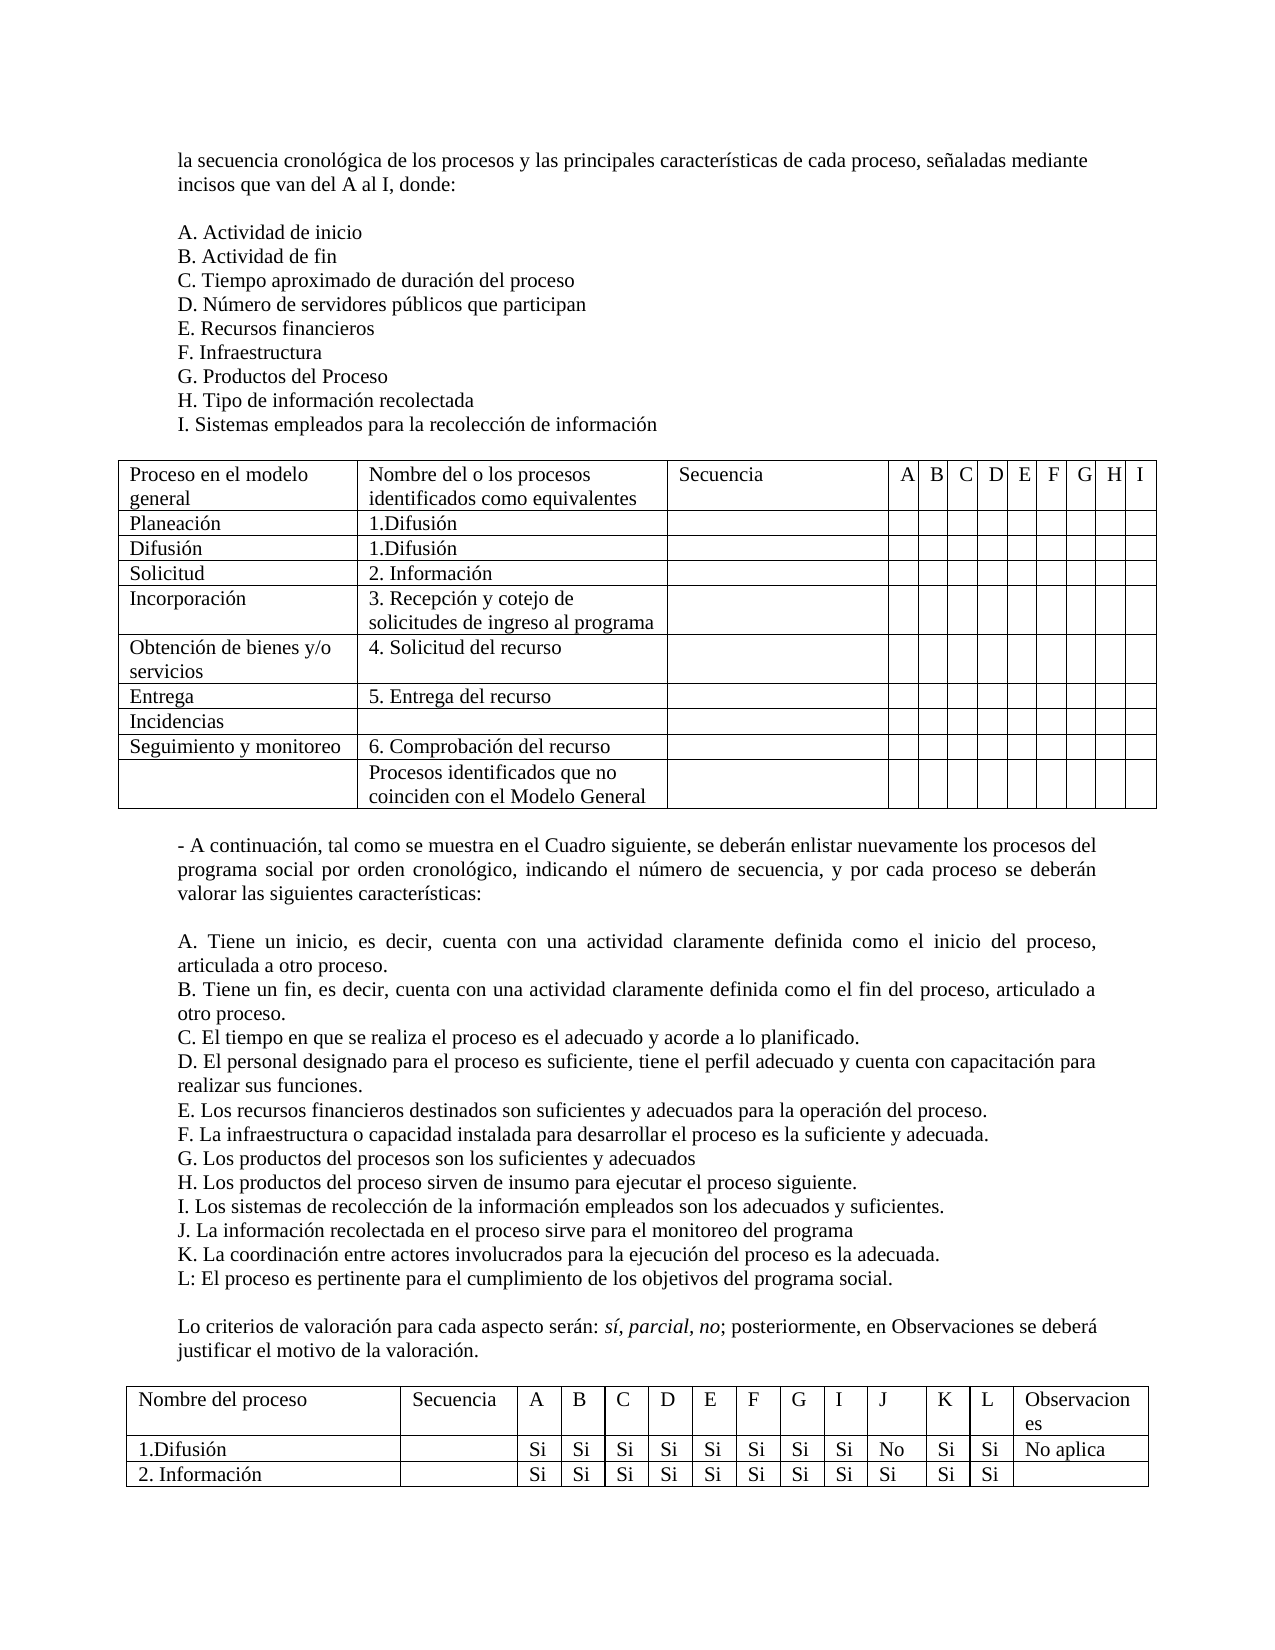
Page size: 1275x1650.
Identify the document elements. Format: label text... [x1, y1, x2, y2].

table_cell Planeación [119, 511, 357, 535]
text B. Actividad de fin [177, 244, 1098, 268]
table_cell Solicitud [119, 561, 357, 585]
table_header J [868, 1387, 926, 1435]
table_cell [1126, 760, 1156, 808]
table_cell [668, 511, 888, 535]
text G. Productos del Proceso [177, 364, 1098, 388]
table_cell [1067, 536, 1095, 560]
text C. El tiempo en que se realiza el proceso es el adecuado y acorde a lo planificado. [177, 1025, 1098, 1049]
table_header D [978, 461, 1007, 509]
text H. Los productos del proceso sirven de insumo para ejecutar el proceso siguiente. [177, 1170, 1098, 1194]
table_cell [919, 586, 947, 634]
table_cell [948, 586, 977, 634]
table_cell Si [649, 1436, 692, 1461]
table_cell 4. Solicitud del recurso [358, 635, 667, 683]
table_header G [1067, 461, 1095, 509]
table_cell [978, 735, 1007, 758]
text G. Los productos del procesos son los suficientes y adecuados [177, 1146, 1098, 1170]
table_header E [693, 1387, 736, 1435]
text - A continuación, tal como se muestra en el Cuadro siguiente, se deberán enlistar nuevamente los procesos del programa social por orden cronológico, indicando el número de secuencia, y por cada proceso se deberán valorar las siguientes características: [177, 833, 1098, 905]
table_cell Si [737, 1462, 780, 1486]
table_cell [401, 1462, 517, 1486]
table_cell Si [562, 1436, 604, 1461]
table_header I [825, 1387, 867, 1435]
table_cell Incorporación [119, 586, 357, 634]
table_header B [919, 461, 947, 509]
table_cell No [868, 1436, 926, 1461]
text K. La coordinación entre actores involucrados para la ejecución del proceso es la adecuada. [177, 1242, 1098, 1266]
table_cell [1067, 561, 1095, 585]
table_header B [562, 1387, 604, 1435]
table_header Observaciones [1014, 1387, 1148, 1435]
table_cell [1037, 735, 1066, 758]
table_cell 1.Difusión [358, 511, 667, 535]
table_header G [781, 1387, 824, 1435]
table_cell [1126, 511, 1156, 535]
table_cell [1096, 586, 1125, 634]
table_header A [518, 1387, 561, 1435]
table_cell [668, 735, 888, 758]
table_cell [1126, 561, 1156, 585]
table_cell [948, 760, 977, 808]
table_cell [119, 760, 357, 808]
table_cell [401, 1436, 517, 1461]
table_cell [1096, 635, 1125, 683]
table_header L [971, 1387, 1013, 1435]
table_cell [948, 684, 977, 708]
table_cell [889, 511, 918, 535]
table_header Proceso en el modelo general [119, 461, 357, 509]
table_header Nombre del proceso [127, 1387, 400, 1435]
table_header E [1008, 461, 1036, 509]
table_cell Si [518, 1462, 561, 1486]
table_cell [1008, 511, 1036, 535]
text B. Tiene un fin, es decir, cuenta con una actividad claramente definida como el fin del proceso, articulado a otro proceso. [177, 977, 1098, 1025]
table_cell [668, 586, 888, 634]
table_cell [1096, 735, 1125, 758]
text D. Número de servidores públicos que participan [177, 292, 1098, 316]
table_cell 5. Entrega del recurso [358, 684, 667, 708]
table_cell [948, 735, 977, 758]
table_cell [919, 635, 947, 683]
table_cell 1.Difusión [358, 536, 667, 560]
text I. Sistemas empleados para la recolección de información [177, 412, 1098, 436]
table_cell [889, 561, 918, 585]
table_cell [978, 561, 1007, 585]
table_cell [978, 684, 1007, 708]
table_cell [978, 635, 1007, 683]
table_cell [1014, 1462, 1148, 1486]
table_cell [1096, 760, 1125, 808]
table_cell [889, 586, 918, 634]
text E. Los recursos financieros destinados son suficientes y adecuados para la operación del proceso. [177, 1097, 1098, 1122]
text H. Tipo de información recolectada [177, 388, 1098, 412]
table_cell [1067, 635, 1095, 683]
table_header I [1126, 461, 1156, 509]
table_cell [1067, 586, 1095, 634]
table_cell [1008, 635, 1036, 683]
text A. Actividad de inicio [177, 220, 1098, 244]
table_cell Si [927, 1462, 969, 1486]
table_cell 2. Información [358, 561, 667, 585]
table_cell Seguimiento y monitoreo [119, 735, 357, 758]
text L: El proceso es pertinente para el cumplimiento de los objetivos del programa social. [177, 1266, 1098, 1290]
table_header A [889, 461, 918, 509]
table_cell Si [868, 1462, 926, 1486]
table_cell [1037, 511, 1066, 535]
table_cell [919, 536, 947, 560]
text F. Infraestructura [177, 340, 1098, 364]
table_cell Incidencias [119, 709, 357, 733]
table_cell [948, 709, 977, 733]
table_cell Si [825, 1462, 867, 1486]
table_cell [1096, 561, 1125, 585]
table_cell Si [693, 1436, 736, 1461]
table_cell [1067, 684, 1095, 708]
table_cell [1126, 586, 1156, 634]
text E. Recursos financieros [177, 316, 1098, 340]
table_cell [1008, 586, 1036, 634]
table_cell [668, 635, 888, 683]
text J. La información recolectada en el proceso sirve para el monitoreo del programa [177, 1218, 1098, 1242]
table_cell [1008, 760, 1036, 808]
table_cell [919, 709, 947, 733]
table_cell [1008, 536, 1036, 560]
table_header F [1037, 461, 1066, 509]
table_cell [1067, 735, 1095, 758]
table_cell [889, 684, 918, 708]
table_header Secuencia [401, 1387, 517, 1435]
table_header D [649, 1387, 692, 1435]
table_cell [978, 536, 1007, 560]
table_header Nombre del o los procesos identificados como equivalentes [358, 461, 667, 509]
table_cell [668, 760, 888, 808]
table_cell [1008, 709, 1036, 733]
table_cell Entrega [119, 684, 357, 708]
table_cell [668, 709, 888, 733]
table_header H [1096, 461, 1125, 509]
table_cell [1126, 709, 1156, 733]
table_cell [1096, 536, 1125, 560]
table_cell [1096, 684, 1125, 708]
table_cell [668, 536, 888, 560]
table_cell Si [562, 1462, 604, 1486]
table_cell 6. Comprobación del recurso [358, 735, 667, 758]
table_cell Si [649, 1462, 692, 1486]
table_cell [1008, 561, 1036, 585]
table_cell [889, 635, 918, 683]
table_cell [889, 709, 918, 733]
table_header K [927, 1387, 969, 1435]
text C. Tiempo aproximado de duración del proceso [177, 268, 1098, 292]
table_cell [978, 511, 1007, 535]
table_cell [668, 684, 888, 708]
table_cell [1037, 709, 1066, 733]
table_header C [606, 1387, 648, 1435]
table_cell [919, 735, 947, 758]
text Lo criterios de valoración para cada aspecto serán: sí, parcial, no; posteriormente, en Observaciones se deberá justificar el motivo de la valoración. [177, 1314, 1098, 1362]
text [177, 148, 1098, 196]
table_cell Si [518, 1436, 561, 1461]
table_cell Si [606, 1462, 648, 1486]
table_cell Si [971, 1462, 1013, 1486]
table_cell [1096, 511, 1125, 535]
table_cell Si [971, 1436, 1013, 1461]
table_cell [1067, 760, 1095, 808]
table_cell Si [737, 1436, 780, 1461]
table_cell [1037, 536, 1066, 560]
table_cell [1037, 561, 1066, 585]
table_header F [737, 1387, 780, 1435]
table_cell [668, 561, 888, 585]
text I. Los sistemas de recolección de la información empleados son los adecuados y suficientes. [177, 1194, 1098, 1218]
table_cell [1037, 586, 1066, 634]
table_cell [948, 635, 977, 683]
table_cell [1037, 684, 1066, 708]
table_cell Si [781, 1436, 824, 1461]
table_cell [919, 511, 947, 535]
table_cell [889, 536, 918, 560]
table_cell [1126, 684, 1156, 708]
table_cell Difusión [119, 536, 357, 560]
table_header C [948, 461, 977, 509]
table_cell [919, 561, 947, 585]
table_cell [1008, 684, 1036, 708]
table_cell [919, 760, 947, 808]
table_cell [358, 709, 667, 733]
table_cell [1126, 536, 1156, 560]
table_cell [978, 586, 1007, 634]
table_header Secuencia [668, 461, 888, 509]
text A. Tiene un inicio, es decir, cuenta con una actividad claramente definida como el inicio del proceso, articulada a otro proceso. [177, 929, 1098, 977]
table_cell [978, 709, 1007, 733]
table_cell Si [825, 1436, 867, 1461]
table_cell Si [781, 1462, 824, 1486]
table_cell [1067, 511, 1095, 535]
table_cell [1037, 760, 1066, 808]
table_cell [1067, 709, 1095, 733]
table_cell [1008, 735, 1036, 758]
table_cell [889, 735, 918, 758]
text D. El personal designado para el proceso es suficiente, tiene el perfil adecuado y cuenta con capacitación para realizar sus funciones. [177, 1049, 1098, 1097]
table_cell [919, 684, 947, 708]
table_cell [1096, 709, 1125, 733]
table_cell Si [606, 1436, 648, 1461]
table_cell 3. Recepción y cotejo de solicitudes de ingreso al programa [358, 586, 667, 634]
table_cell Si [927, 1436, 969, 1461]
table_cell [978, 760, 1007, 808]
text F. La infraestructura o capacidad instalada para desarrollar el proceso es la suficiente y adecuada. [177, 1122, 1098, 1146]
table_cell [948, 511, 977, 535]
table_cell Obtención de bienes y/o servicios [119, 635, 357, 683]
table_cell [948, 536, 977, 560]
table_cell 2. Información [127, 1462, 400, 1486]
table_cell [948, 561, 977, 585]
table_cell No aplica [1014, 1436, 1148, 1461]
table_cell [1126, 635, 1156, 683]
table_cell Procesos identificados que no coinciden con el Modelo General [358, 760, 667, 808]
table_cell [1037, 635, 1066, 683]
table_cell 1.Difusión [127, 1436, 400, 1461]
table_cell [889, 760, 918, 808]
table_cell Si [693, 1462, 736, 1486]
table_cell [1126, 735, 1156, 758]
